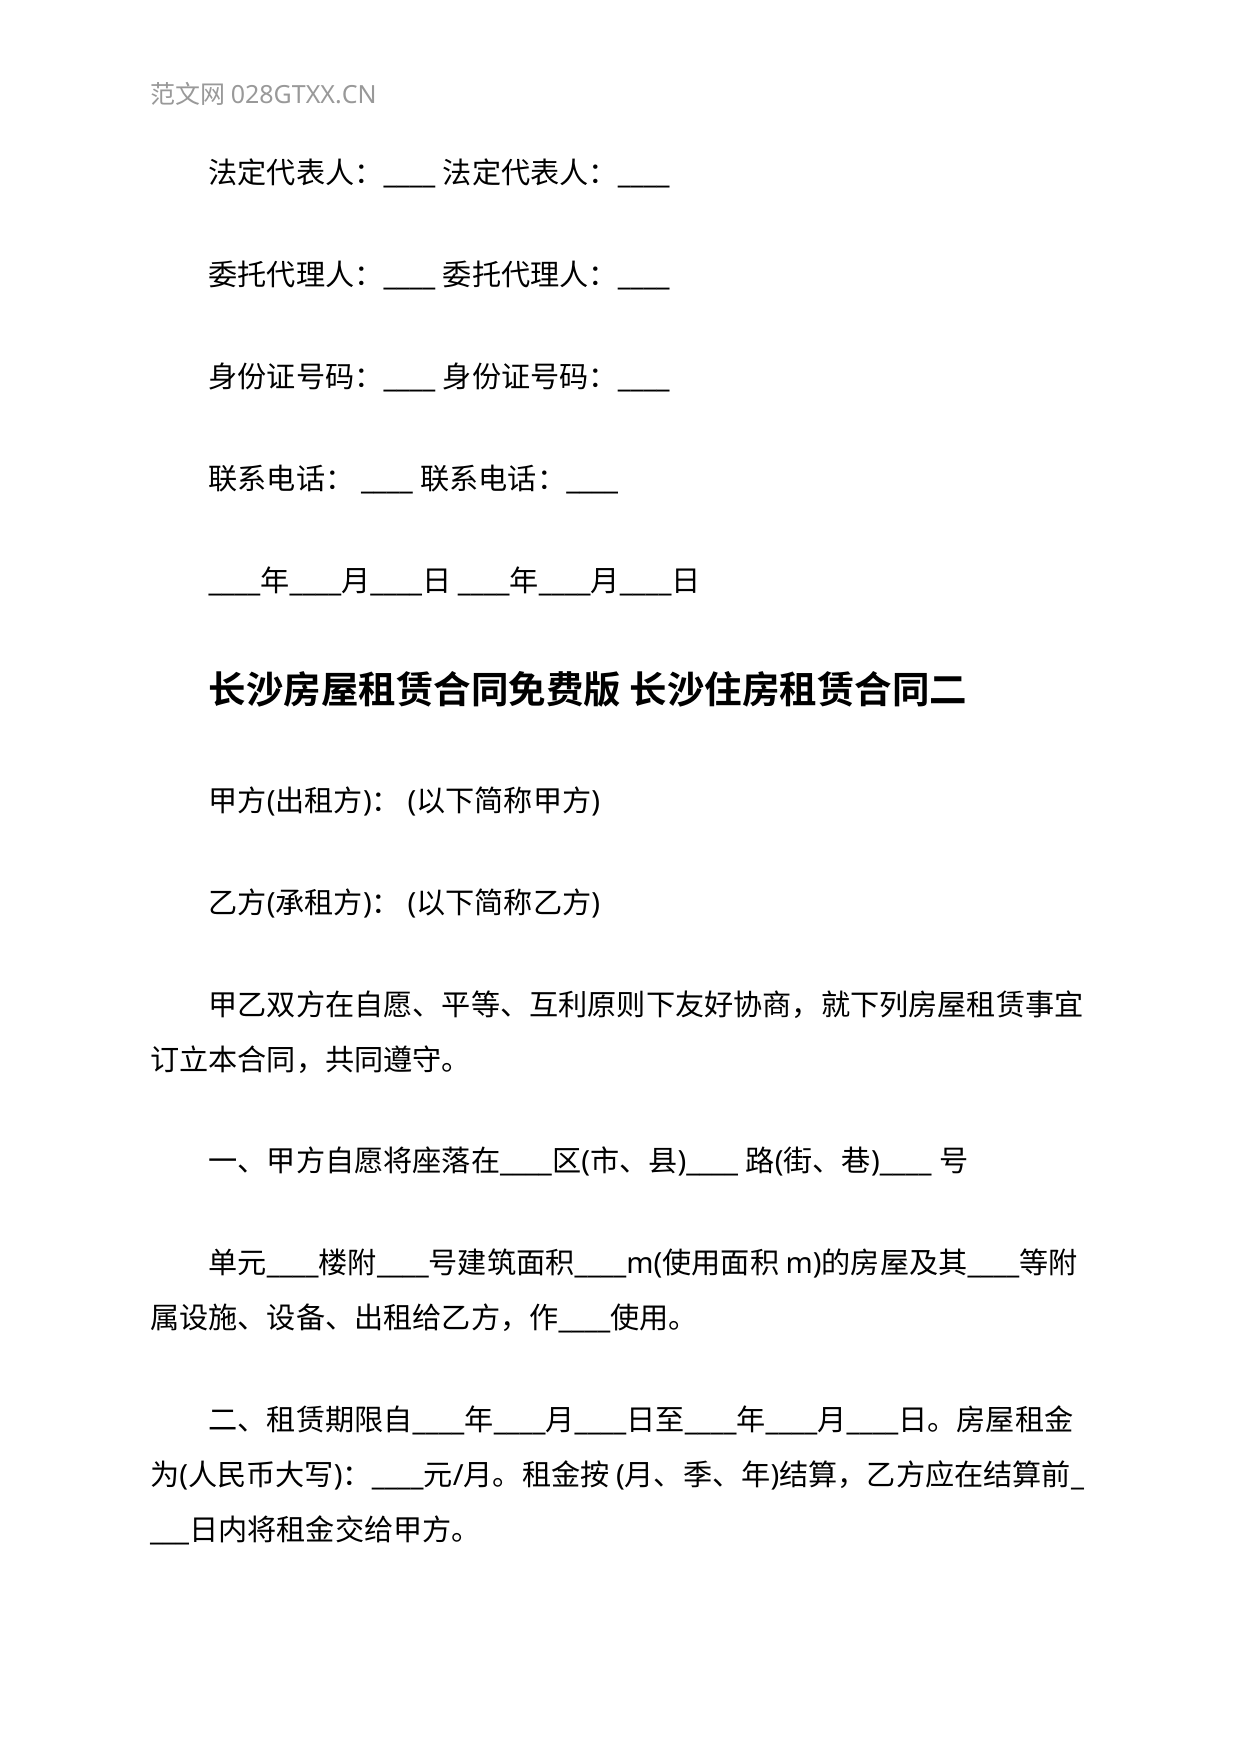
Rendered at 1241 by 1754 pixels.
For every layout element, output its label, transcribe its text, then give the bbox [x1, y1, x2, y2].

text 身份证号码：____ 身份证号码：____ [150, 354, 1090, 396]
text 乙方(承租方)： (以下简称乙方) [150, 879, 1090, 922]
text 长沙房屋租赁合同免费版 长沙住房租赁合同二 [150, 660, 1090, 714]
text 一、甲方自愿将座落在____区(市、县)____ 路(街、巷)____ 号 [150, 1138, 1090, 1180]
text 联系电话： ____ 联系电话：____ [150, 456, 1090, 498]
text 单元____楼附____号建筑面积____m(使用面积 m)的房屋及其____等附属设施、设备、出租给乙方，作____使用。 [150, 1240, 1090, 1337]
text 甲乙双方在自愿、平等、互利原则下友好协商，就下列房屋租赁事宜订立本合同，共同遵守。 [150, 981, 1090, 1078]
text 甲方(出租方)： (以下简称甲方) [150, 777, 1090, 820]
text 法定代表人：____ 法定代表人：____ [150, 150, 1090, 192]
text ____年____月____日 ____年____月____日 [150, 558, 1090, 600]
text 二、租赁期限自____年____月____日至____年____月____日。房屋租金为(人民币大写)：____元/月。租金按 (月、季、年)结算，乙方应在结算前____日内将租金交给甲方。 [150, 1397, 1090, 1549]
text 委托代理人：____ 委托代理人：____ [150, 252, 1090, 294]
